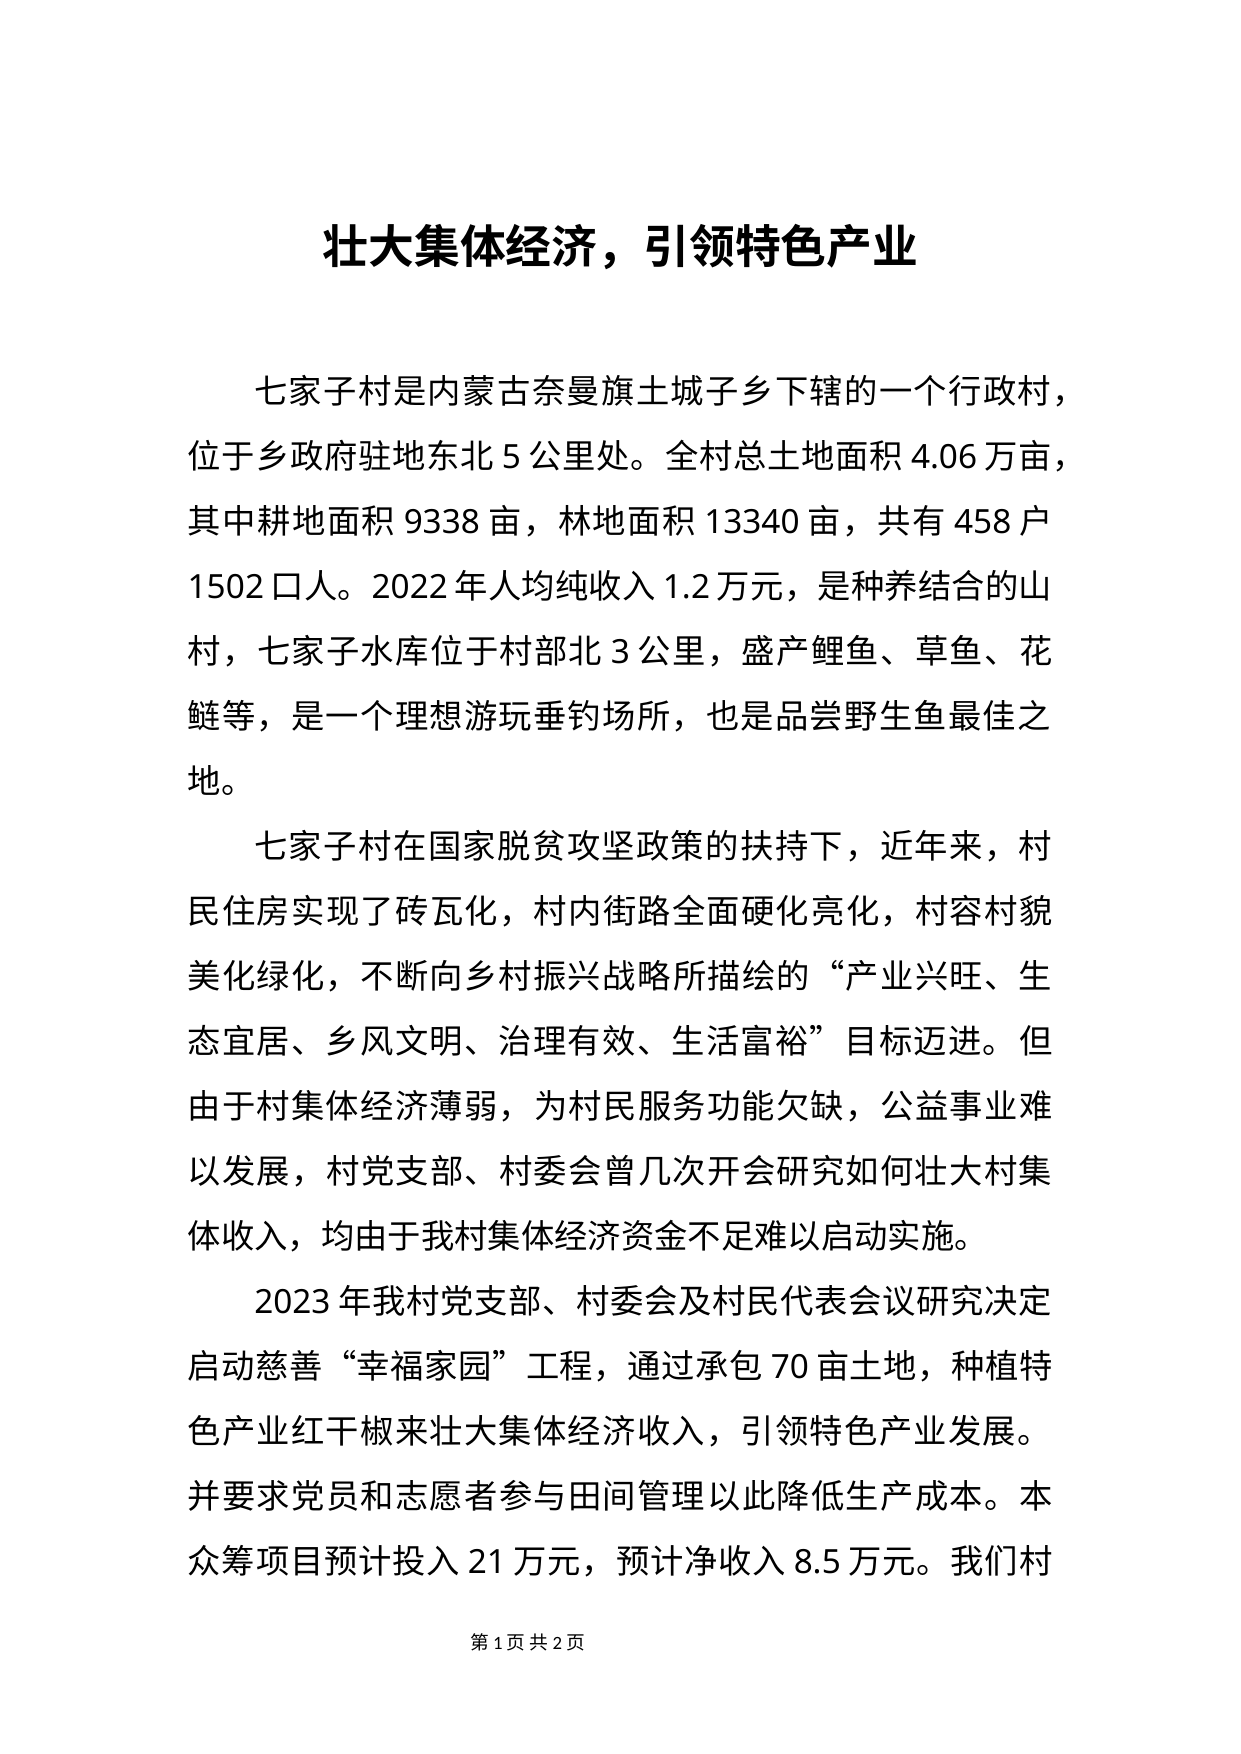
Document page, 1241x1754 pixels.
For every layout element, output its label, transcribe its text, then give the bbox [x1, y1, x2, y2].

text 七家子村是内蒙古奈曼旗土城子乡下辖的一个行政村，位于乡政府驻地东北5公里处。全村总土地面积4.06万亩，其中耕地面积9338亩，林地面积13340亩，共有458户1502口人。2022年人均纯收入1.2万元，是种养结合的山村，七家子水库位于村部北3公里，盛产鲤鱼、草鱼、花鲢等，是一个理想游玩垂钓场所，也是品尝野生鱼最佳之地。 [187, 357, 1053, 812]
text 七家子村在国家脱贫攻坚政策的扶持下，近年来，村民住房实现了砖瓦化，村内街路全面硬化亮化，村容村貌美化绿化，不断向乡村振兴战略所描绘的“产业兴旺、生态宜居、乡风文明、治理有效、生活富裕”目标迈进。但由于村集体经济薄弱，为村民服务功能欠缺，公益事业难以发展，村党支部、村委会曾几次开会研究如何壮大村集体收入，均由于我村集体经济资金不足难以启动实施。 [187, 812, 1053, 1267]
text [187, 1267, 1053, 1592]
text 壮大集体经济，引领特色产业 [187, 194, 1053, 292]
